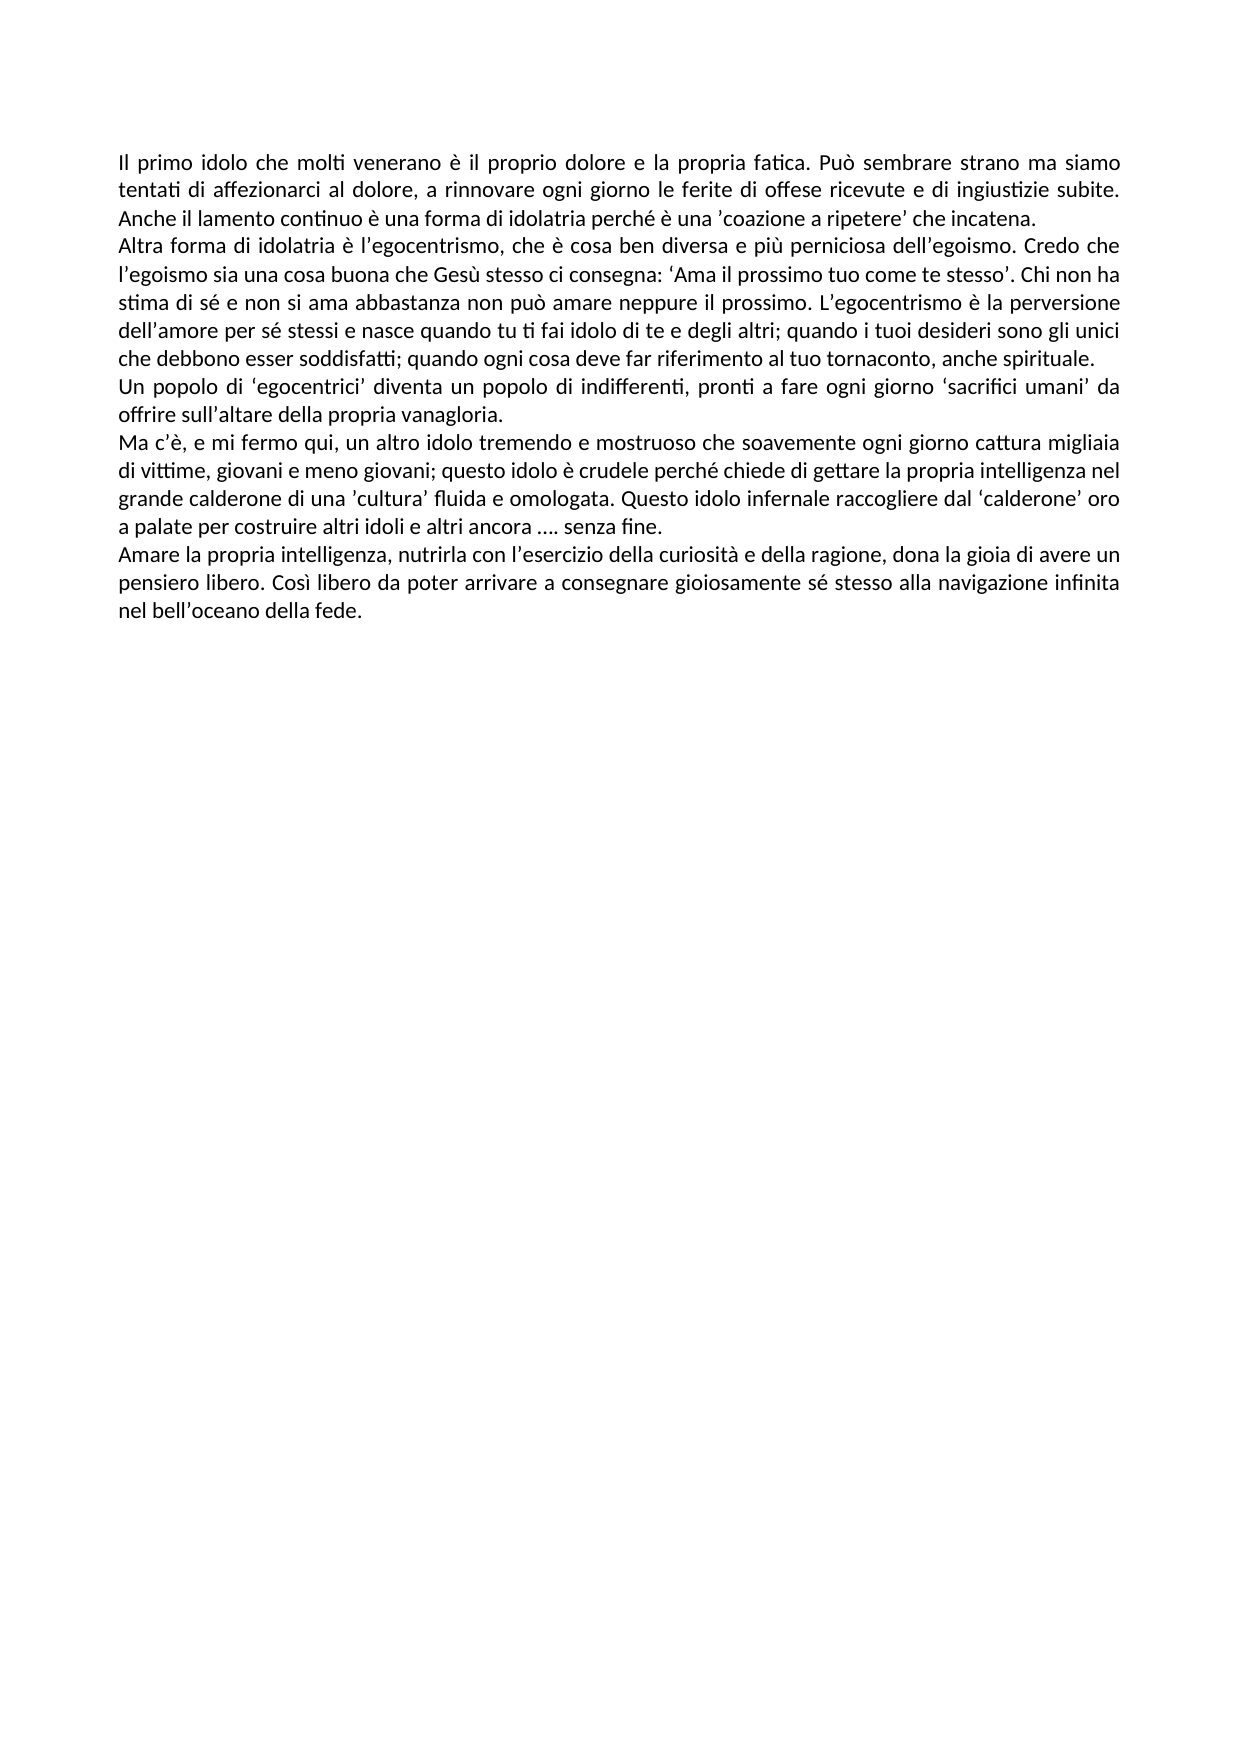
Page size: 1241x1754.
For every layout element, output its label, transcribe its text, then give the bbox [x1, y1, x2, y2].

text Un popolo di ‘egocentrici’ diventa un popolo di indifferenti, pronti a fare ogni giorno ‘sacrifici umani’ da offrire sull’altare della propria vanagloria. [118, 372, 1122, 428]
text Il primo idolo che molti venerano è il proprio dolore e la propria fatica. Può sembrare strano ma siamo tentati di affezionarci al dolore, a rinnovare ogni giorno le ferite di offese ricevute e di ingiustizie subite. Anche il lamento continuo è una forma di idolatria perché è una ’coazione a ripetere’ che incatena. [118, 148, 1122, 232]
text Altra forma di idolatria è l’egocentrismo, che è cosa ben diversa e più perniciosa dell’egoismo. Credo che l’egoismo sia una cosa buona che Gesù stesso ci consegna: ‘Ama il prossimo tuo come te stesso’. Chi non ha stima di sé e non si ama abbastanza non può amare neppure il prossimo. L’egocentrismo è la perversione dell’amore per sé stessi e nasce quando tu ti fai idolo di te e degli altri; quando i tuoi desideri sono gli unici che debbono esser soddisfatti; quando ogni cosa deve far riferimento al tuo tornaconto, anche spirituale. [118, 232, 1122, 372]
text Ma c’è, e mi fermo qui, un altro idolo tremendo e mostruoso che soavemente ogni giorno cattura migliaia di vittime, giovani e meno giovani; questo idolo è crudele perché chiede di gettare la propria intelligenza nel grande calderone di una ’cultura’ fluida e omologata. Questo idolo infernale raccogliere dal ‘calderone’ oro a palate per costruire altri idoli e altri ancora …. senza fine. [118, 428, 1122, 540]
text Amare la propria intelligenza, nutrirla con l’esercizio della curiosità e della ragione, dona la gioia di avere un pensiero libero. Così libero da poter arrivare a consegnare gioiosamente sé stesso alla navigazione infinita nel bell’oceano della fede. [118, 540, 1122, 624]
